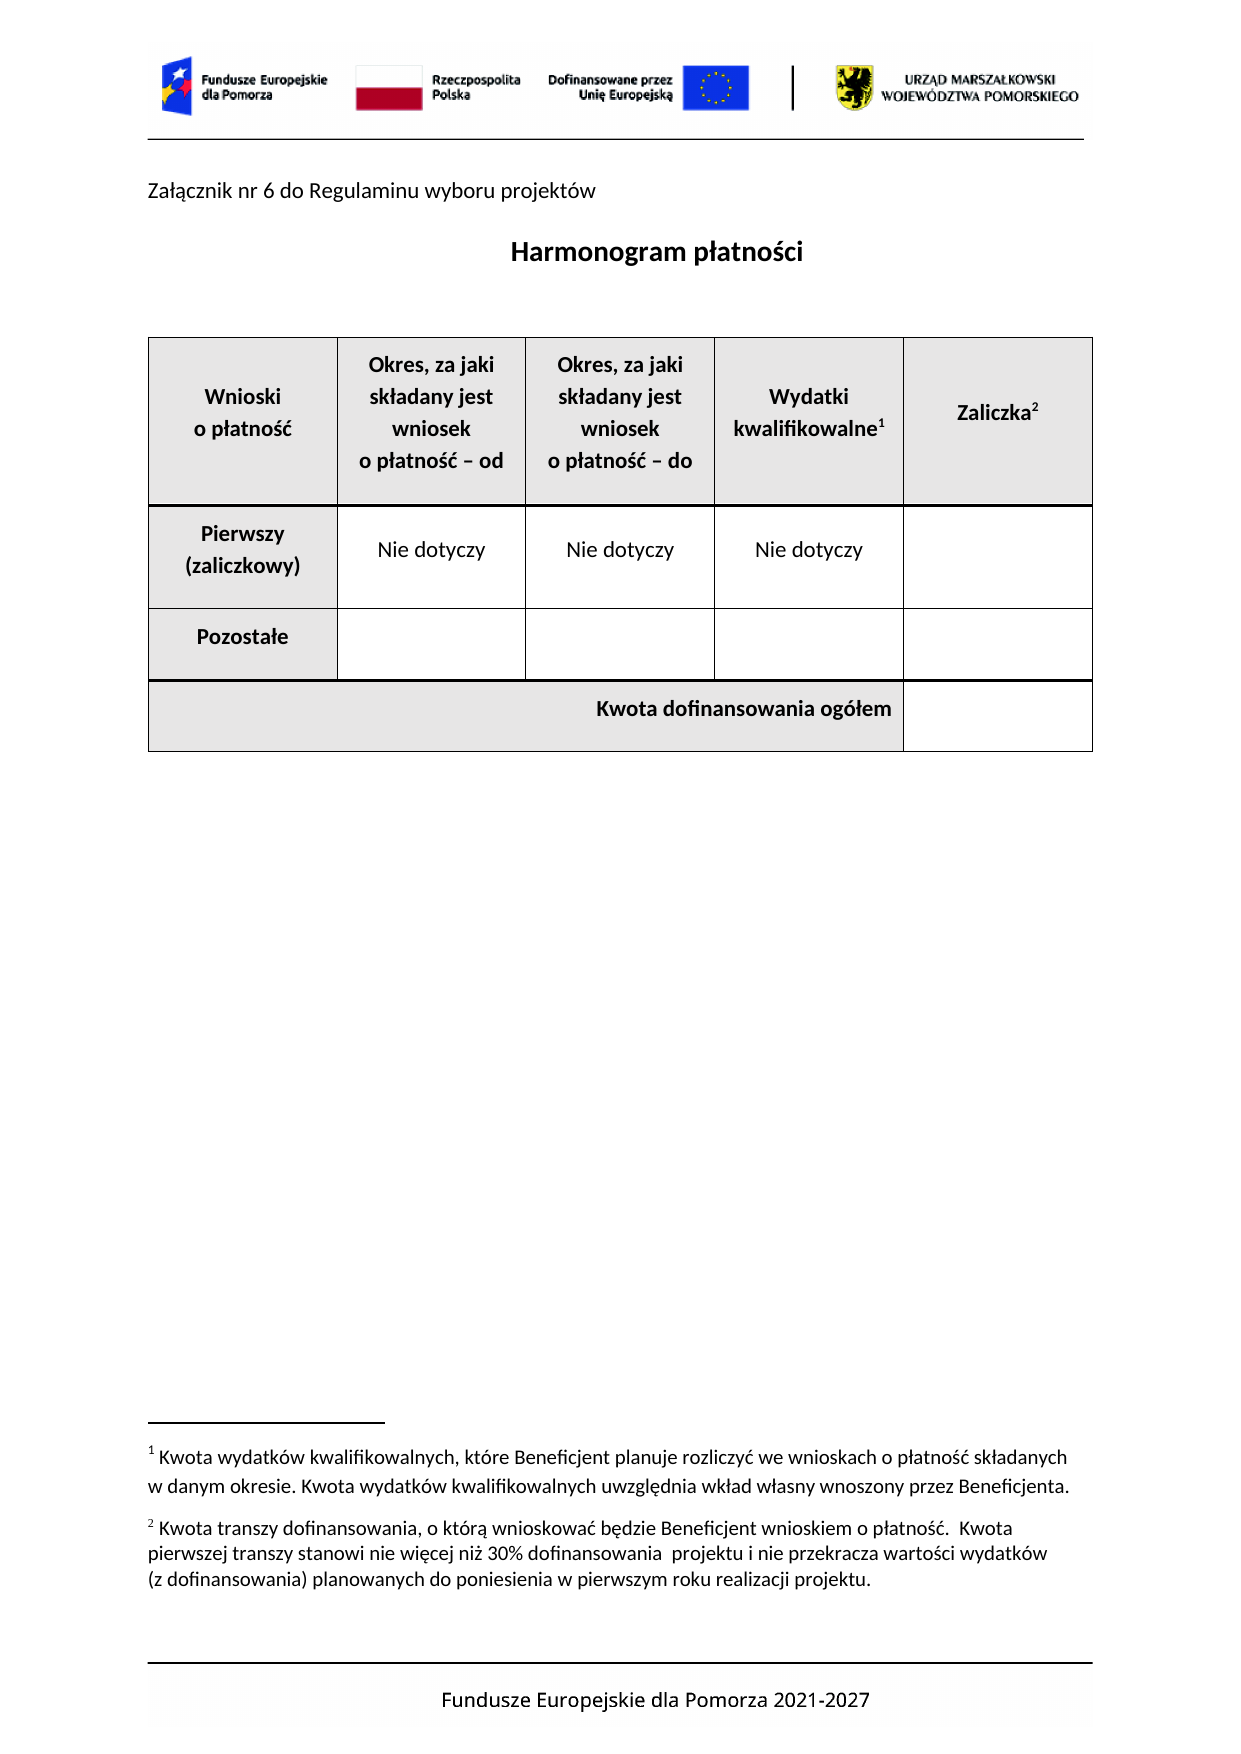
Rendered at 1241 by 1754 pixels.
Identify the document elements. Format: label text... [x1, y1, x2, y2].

table_header Okres, za jaki składany jest wniosek o płatność – do [526, 338, 714, 503]
table_header Wydatki kwalifikowalne [715, 338, 903, 503]
table_header Okres, za jaki składany jest wniosek o płatność – od [338, 338, 525, 503]
text Załącznik nr 6 do Regulaminu wyboru projektów [148, 176, 1092, 204]
picture [147, 42, 1093, 140]
table_header Zaliczka [904, 338, 1092, 503]
table_cell Kwota dofinansowania ogółem [149, 682, 903, 751]
table_cell [526, 609, 714, 679]
table_cell [715, 609, 903, 679]
table_cell Nie dotyczy [715, 507, 903, 608]
table_header Wnioski o płatność [149, 338, 337, 503]
table_cell Pierwszy (zaliczkowy) [149, 507, 337, 608]
subtitle Harmonogram płatności [148, 233, 1092, 269]
table_cell [904, 682, 1092, 751]
table_cell Nie dotyczy [338, 507, 525, 608]
table_cell Pozostałe [149, 609, 337, 679]
table_cell Nie dotyczy [526, 507, 714, 608]
table_cell [338, 609, 525, 679]
picture [147, 1662, 1093, 1727]
table_cell [904, 609, 1092, 679]
table_cell [904, 507, 1092, 608]
